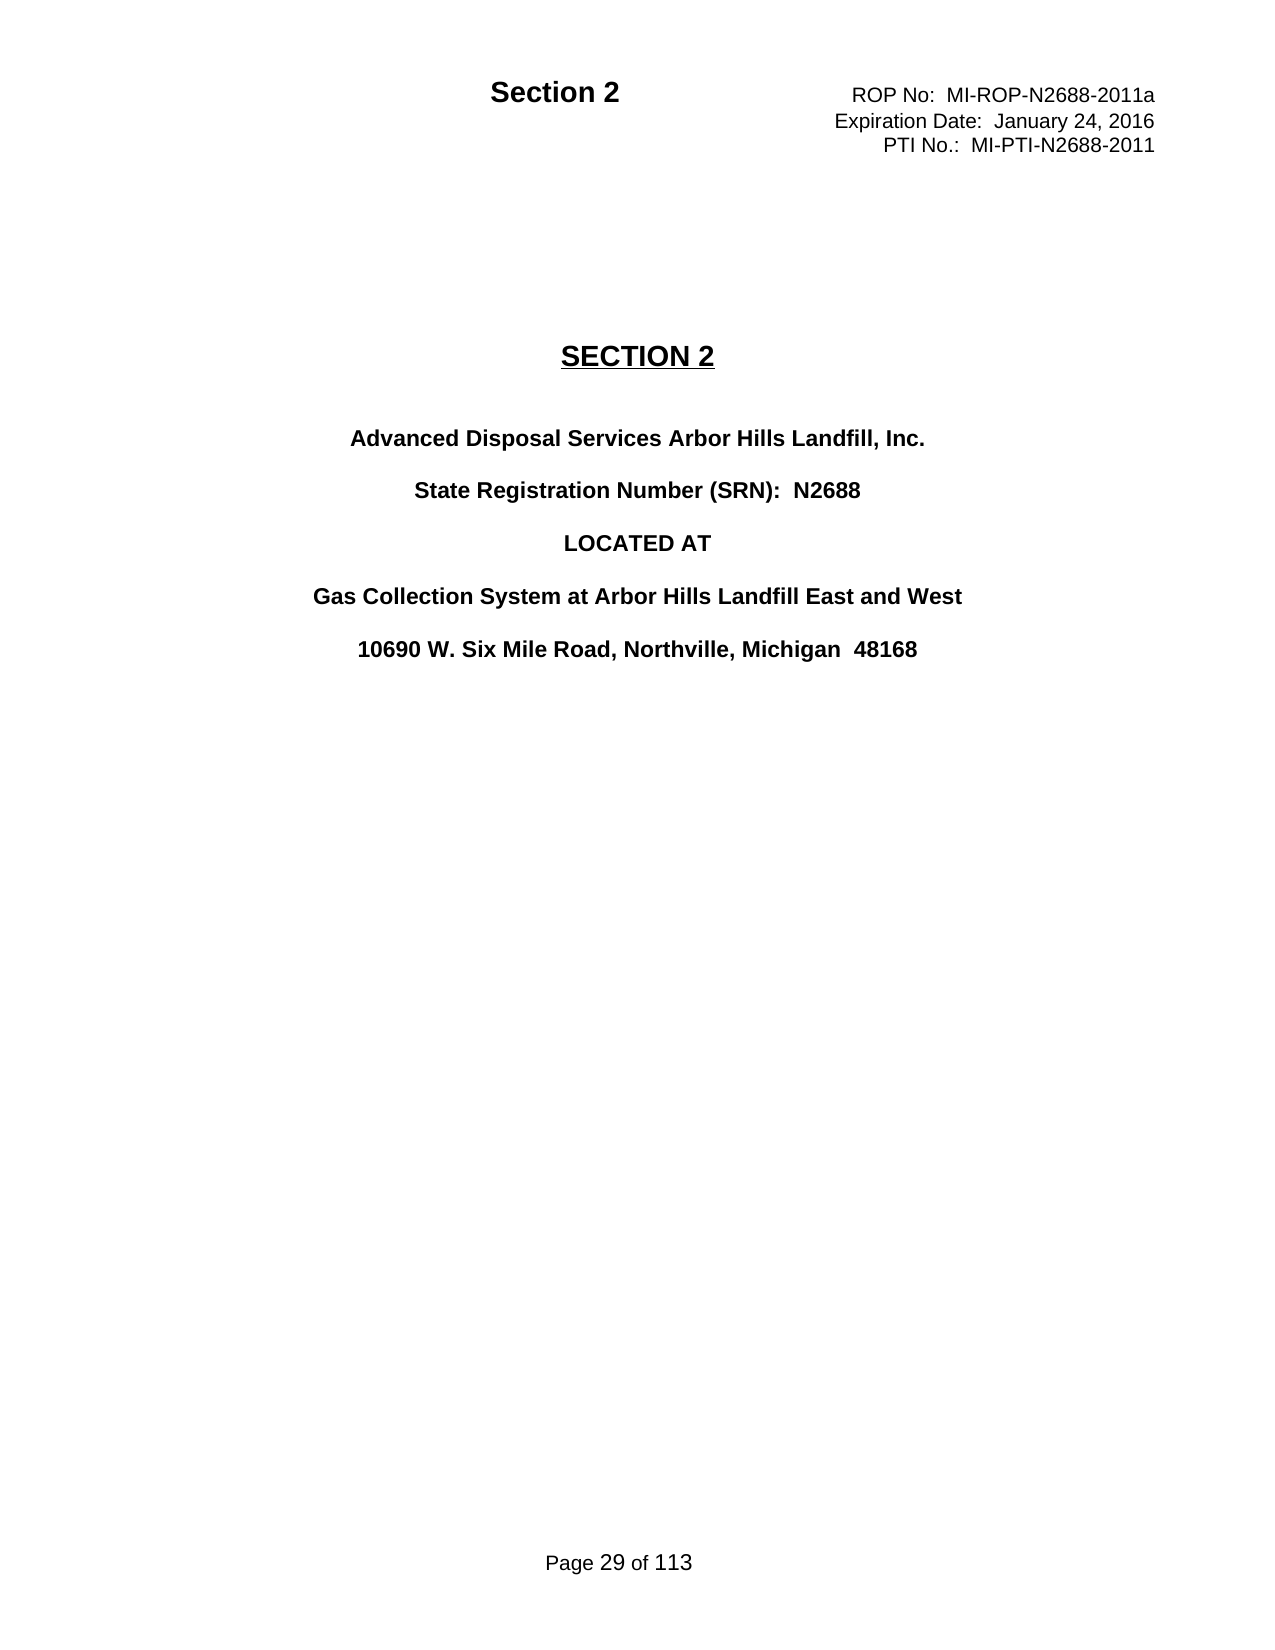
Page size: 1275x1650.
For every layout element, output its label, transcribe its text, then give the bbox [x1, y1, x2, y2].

text Advanced Disposal Services Arbor Hills Landfill, Inc. [105, 425, 1170, 451]
text LOCATED AT [105, 530, 1170, 557]
subtitle SECTION 2 [105, 338, 1170, 372]
text , , Michigan 48168 [105, 636, 1170, 662]
text State Registration Number (): N2688 [105, 477, 1170, 504]
text Gas Collection System at Arbor Hills Landfill East and West [105, 583, 1170, 609]
